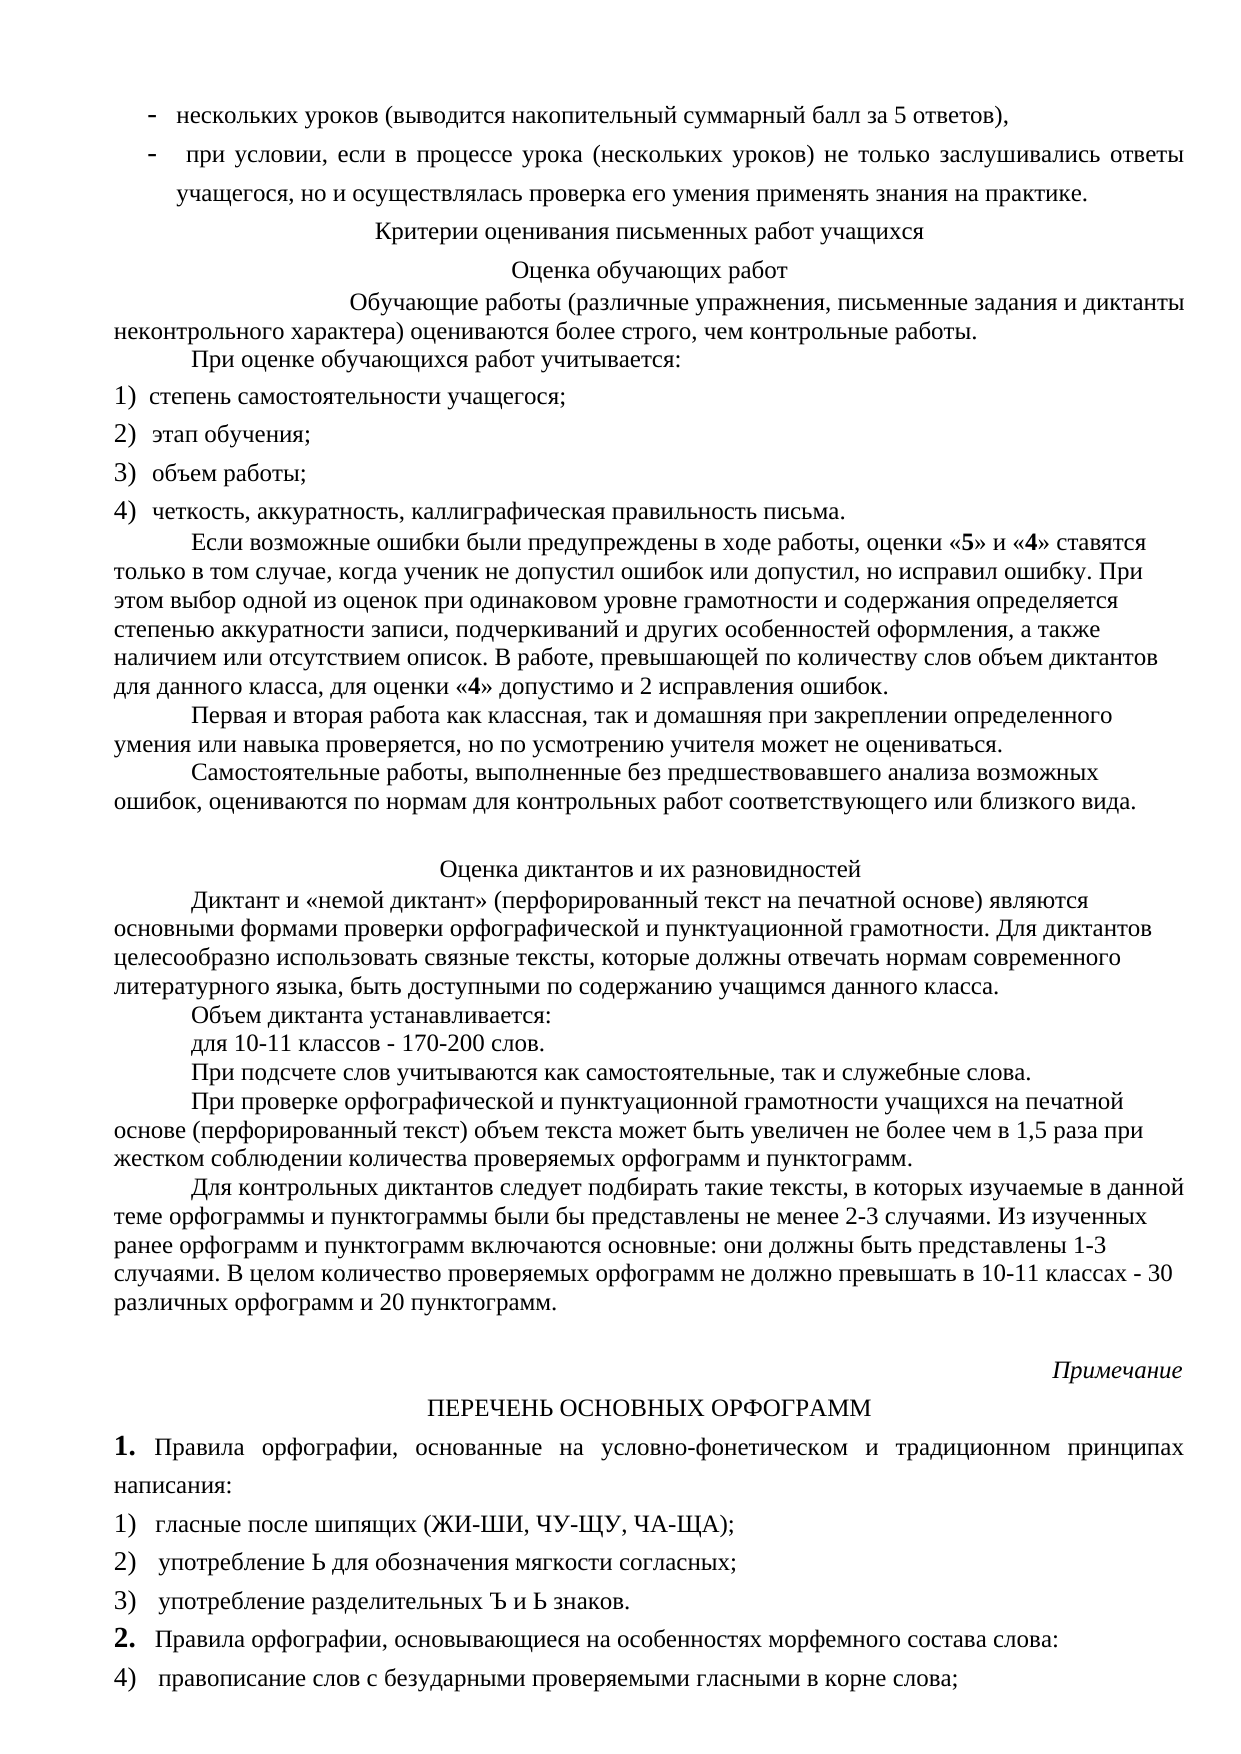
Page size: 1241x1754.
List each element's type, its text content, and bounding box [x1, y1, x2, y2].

list объем работы; [114, 450, 1185, 489]
text При проверке орфографической и пунктуационной грамотности учащихся на печатной основе (перфорированный текст) объем текста может быть увеличен не более чем в 1,5 раза при жестком соблюдении количества проверяемых орфограмм и пунктограмм. [114, 1086, 1185, 1172]
text Самостоятельные работы, выполненные без предшествовавшего анализа возможных ошибок, оцениваются по нормам для контрольных работ соответствующего или близкого вида. [114, 757, 1185, 815]
list употребление Ь для обозначения мягкости согласных; [114, 1540, 1185, 1578]
list при условии, если в процессе урока (нескольких уроков) не только заслушивались ответы учащегося, но и осуществлялась проверка его умения применять знания на практике. [147, 132, 1185, 209]
text Первая и вторая работа как классная, так и домашняя при закреплении определенного умения или навыка проверяется, но по усмотрению учителя может не оцениваться. [114, 700, 1185, 757]
list Правила орфографии, основывающиеся на особенностях морфемного состава слова: [114, 1617, 1185, 1656]
text Для контрольных диктантов следует подбирать такие тексты, в которых изучаемые в данной теме орфограммы и пунктограммы были бы представлены не менее 2-3 случаями. Из изученных ранее орфограмм и пунктограмм включаются основные: они должны быть представлены 1-3 случаями. В целом количество проверяемых орфограмм не должно превышать в 10-11 классах - 30 различных орфограмм и 20 пунктограмм. [114, 1172, 1185, 1316]
list четкость, аккуратность, каллиграфическая правильность письма. [114, 489, 1185, 527]
text Диктант и «немой диктант» (перфорированный текст на печатной основе) являются основными формами проверки орфографической и пунктуационной грамотности. Для диктантов целесообразно использовать связные тексты, которые должны отвечать нормам современного литературного языка, быть доступными по содержанию учащимся данного класса. [114, 885, 1185, 1000]
text Объем диктанта устанавливается: [114, 1000, 608, 1028]
list гласные после шипящих (ЖИ-ШИ, ЧУ-ЩУ, ЧА-ЩА); [114, 1501, 1185, 1540]
list этап обучения; [114, 412, 1185, 450]
list употребление разделительных Ъ и Ь знаков. [114, 1578, 1185, 1617]
text неконтрольного характера) оцениваются более строго, чем контрольные работы. [114, 316, 1185, 344]
text ПЕРЕЧЕНЬ ОСНОВНЫХ ОРФОГРАММ [114, 1386, 1185, 1424]
text для 10-11 классов - 170-200 слов. [114, 1028, 608, 1057]
list правописание слов с безударными проверяемыми гласными в корне слова; [114, 1656, 1185, 1694]
text Если возможные ошибки были предупреждены в ходе работы, оценки «5» и «4» ставятся только в том случае, когда ученик не допустил ошибок или допустил, но исправил ошибку. При этом выбор одной из оценок при одинаковом уровне грамотности и содержания определяется степенью аккуратности записи, подчеркиваний и других особенностей оформления, а также наличием или отсутствием описок. В работе, превышающей по количеству слов объем диктантов для данного класса, для оценки «4» допустимо и 2 исправления ошибок. [114, 527, 1185, 700]
list нескольких уроков (выводится накопительный суммарный балл за 5 ответов), [147, 91, 1185, 132]
text При оценке обучающихся работ учитывается: [114, 344, 1185, 373]
list степень самостоятельности учащегося; [114, 373, 1185, 412]
text Критерии оценивания письменных работ учащихся Оценка обучающих работ [114, 209, 1185, 287]
list Правила орфографии, основанные на условно-фонетическом и традиционном принципах написания: [114, 1424, 1185, 1501]
text При подсчете слов учитываются как самостоятельные, так и служебные слова. [114, 1057, 1185, 1086]
text Обучающие работы (различные упражнения, письменные задания и диктанты [114, 287, 1185, 316]
text Оценка диктантов и их разновидностей [116, 846, 1185, 885]
text Примечание [114, 1347, 1185, 1386]
